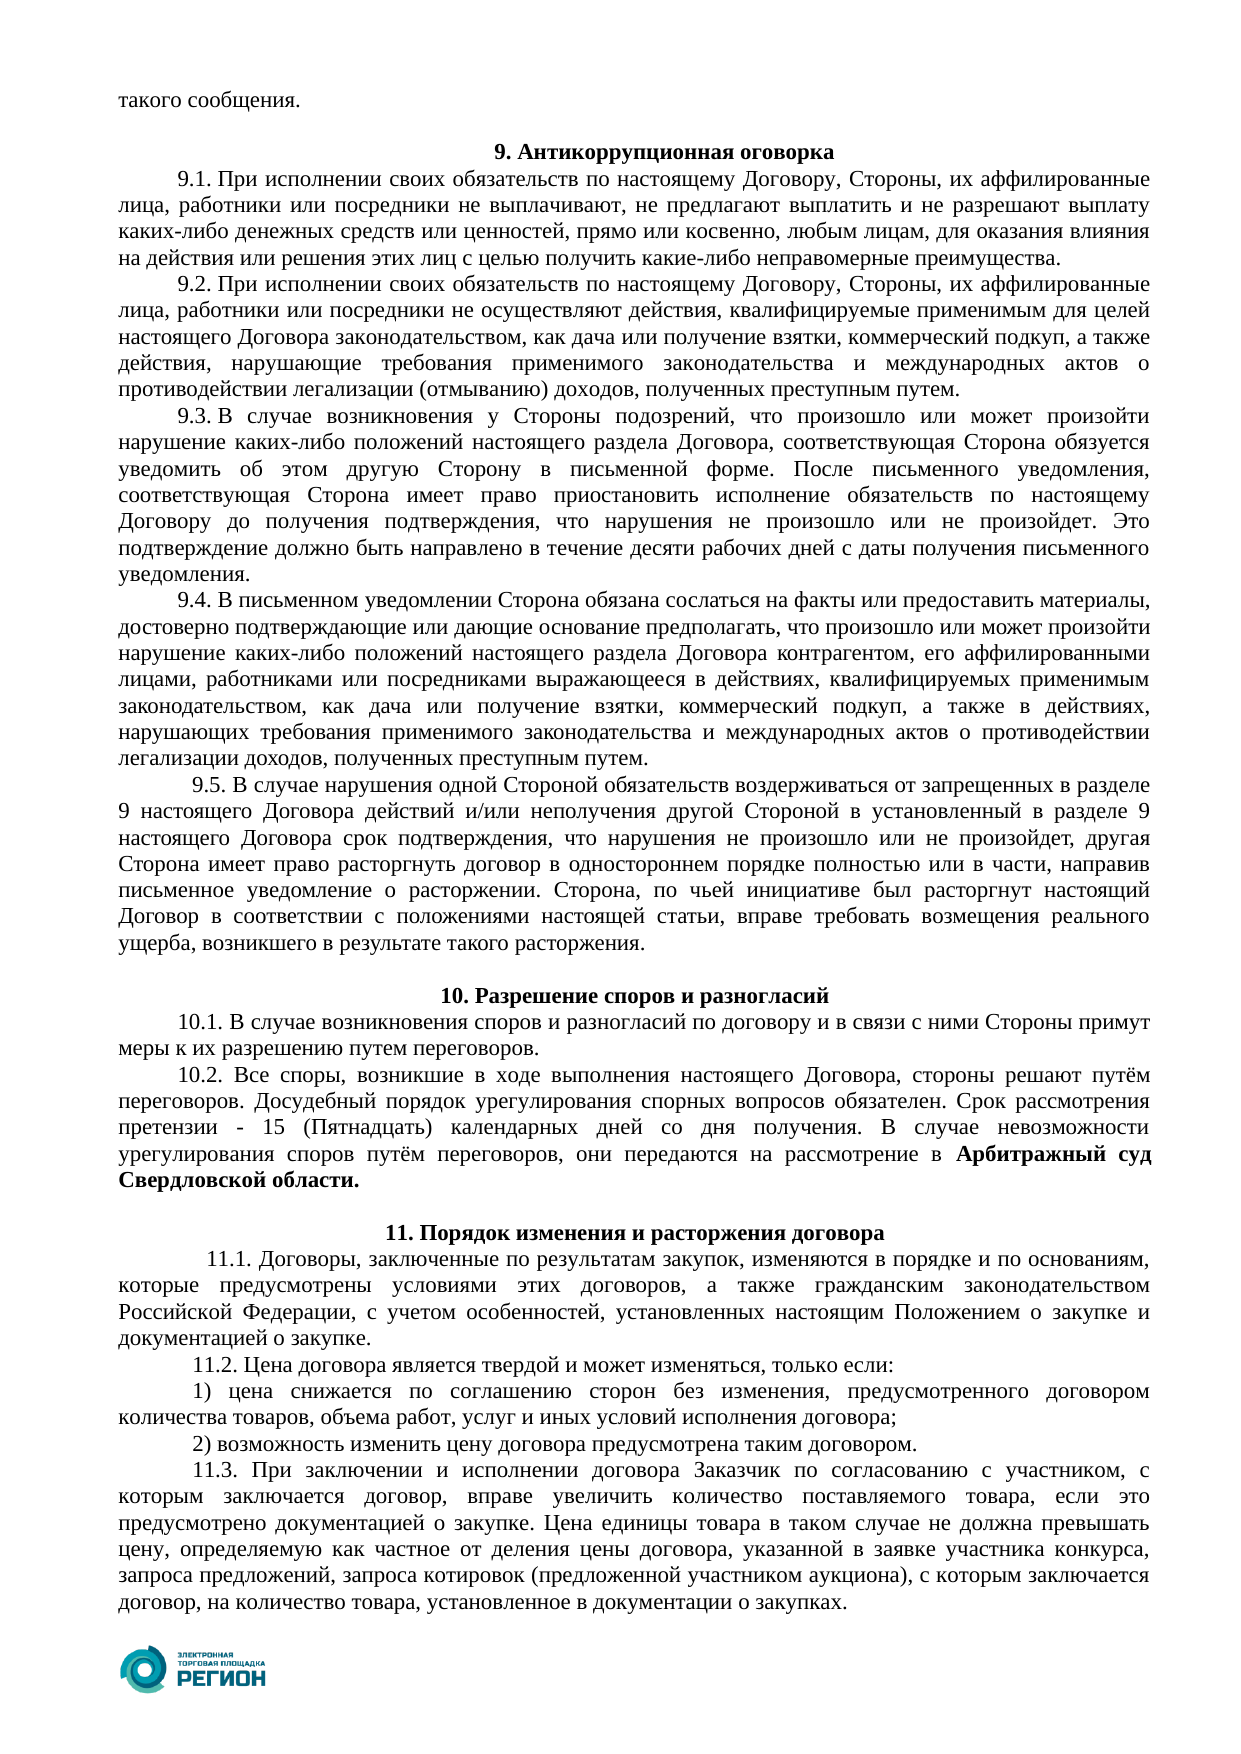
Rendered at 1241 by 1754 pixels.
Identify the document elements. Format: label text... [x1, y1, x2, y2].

text 11.2. Цена договора является твердой и может изменяться, только если: [118, 1351, 1152, 1377]
text 9.2. При исполнении своих обязательств по настоящему Договору, Стороны, их аффилированные лица, работники или посредники не осуществляют действия, квалифицируемые применимым для целей настоящего Договора законодательством, как дача или получение взятки, коммерческий подкуп, а также действия, нарушающие требования применимого законодательства и международных актов о противодействии легализации (отмыванию) доходов, полученных преступным путем. [118, 270, 1152, 402]
picture [118, 1643, 267, 1695]
text 9.1. При исполнении своих обязательств по настоящему Договору, Стороны, их аффилированные лица, работники или посредники не выплачивают, не предлагают выплатить и не разрешают выплату каких-либо денежных средств или ценностей, прямо или косвенно, любым лицам, для оказания влияния на действия или решения этих лиц с целью получить какие-либо неправомерные преимущества. [118, 165, 1152, 270]
text 9.5. В случае нарушения одной Стороной обязательств воздерживаться от запрещенных в разделе 9 настоящего Договора действий и/или неполучения другой Стороной в установленный в разделе 9 настоящего Договора срок подтверждения, что нарушения не произошло или не произойдет, другая Сторона имеет право расторгнуть договор в одностороннем порядке полностью или в части, направив письменное уведомление о расторжении. Сторона, по чьей инициативе был расторгнут настоящий Договор в соответствии с положениями настоящей статьи, вправе требовать возмещения реального ущерба, возникшего в результате такого расторжения. [118, 771, 1152, 955]
text 10.1. В случае возникновения споров и разногласий по договору и в связи с ними Стороны примут меры к их разрешению путем переговоров. [118, 1008, 1152, 1061]
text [118, 86, 1152, 112]
text 9. Антикоррупционная оговорка [118, 138, 1152, 165]
text 11.3. При заключении и исполнении договора Заказчик по согласованию с участником, с которым заключается договор, вправе увеличить количество поставляемого товара, если это предусмотрено документацией о закупке. Цена единицы товара в таком случае не должна превышать цену, определяемую как частное от деления цены договора, указанной в заявке участника конкурса, запроса предложений, запроса котировок (предложенной участником аукциона), с которым заключается договор, на количество товара, установленное в документации о закупках. [118, 1456, 1152, 1614]
text 10. Разрешение споров и разногласий [118, 982, 1152, 1008]
text 10.2. Все споры, возникшие в ходе выполнения настоящего Договора, стороны решают путём переговоров. Досудебный порядок урегулирования спорных вопросов обязателен. Срок рассмотрения претензии - 15 (Пятнадцать) календарных дней со дня получения. В случае невозможности урегулирования споров путём переговоров, они передаются на рассмотрение в Арбитражный суд Свердловской области. [118, 1061, 1152, 1192]
text 9.4. В письменном уведомлении Сторона обязана сослаться на факты или предоставить материалы, достоверно подтверждающие или дающие основание предполагать, что произошло или может произойти нарушение каких-либо положений настоящего раздела Договора контрагентом, его аффилированными лицами, работниками или посредниками выражающееся в действиях, квалифицируемых применимым законодательством, как дача или получение взятки, коммерческий подкуп, а также в действиях, нарушающих требования применимого законодательства и международных актов о противодействии легализации доходов, полученных преступным путем. [118, 586, 1152, 771]
text 1) цена снижается по соглашению сторон без изменения, предусмотренного договором количества товаров, объема работ, услуг и иных условий исполнения договора; [118, 1377, 1152, 1430]
text 11.1. Договоры, заключенные по результатам закупок, изменяются в порядке и по основаниям, которые предусмотрены условиями этих договоров, а также гражданским законодательством Российской Федерации, с учетом особенностей, установленных настоящим Положением о закупке и документацией о закупке. [118, 1245, 1152, 1351]
text 9.3. В случае возникновения у Стороны подозрений, что произошло или может произойти нарушение каких-либо положений настоящего раздела Договора, соответствующая Сторона обязуется уведомить об этом другую Сторону в письменной форме. После письменного уведомления, соответствующая Сторона имеет право приостановить исполнение обязательств по настоящему Договору до получения подтверждения, что нарушения не произошло или не произойдет. Это подтверждение должно быть направлено в течение десяти рабочих дней с даты получения письменного уведомления. [118, 402, 1152, 586]
text 11. Порядок изменения и расторжения договора [118, 1219, 1152, 1245]
text 2) возможность изменить цену договора предусмотрена таким договором. [118, 1430, 1152, 1456]
